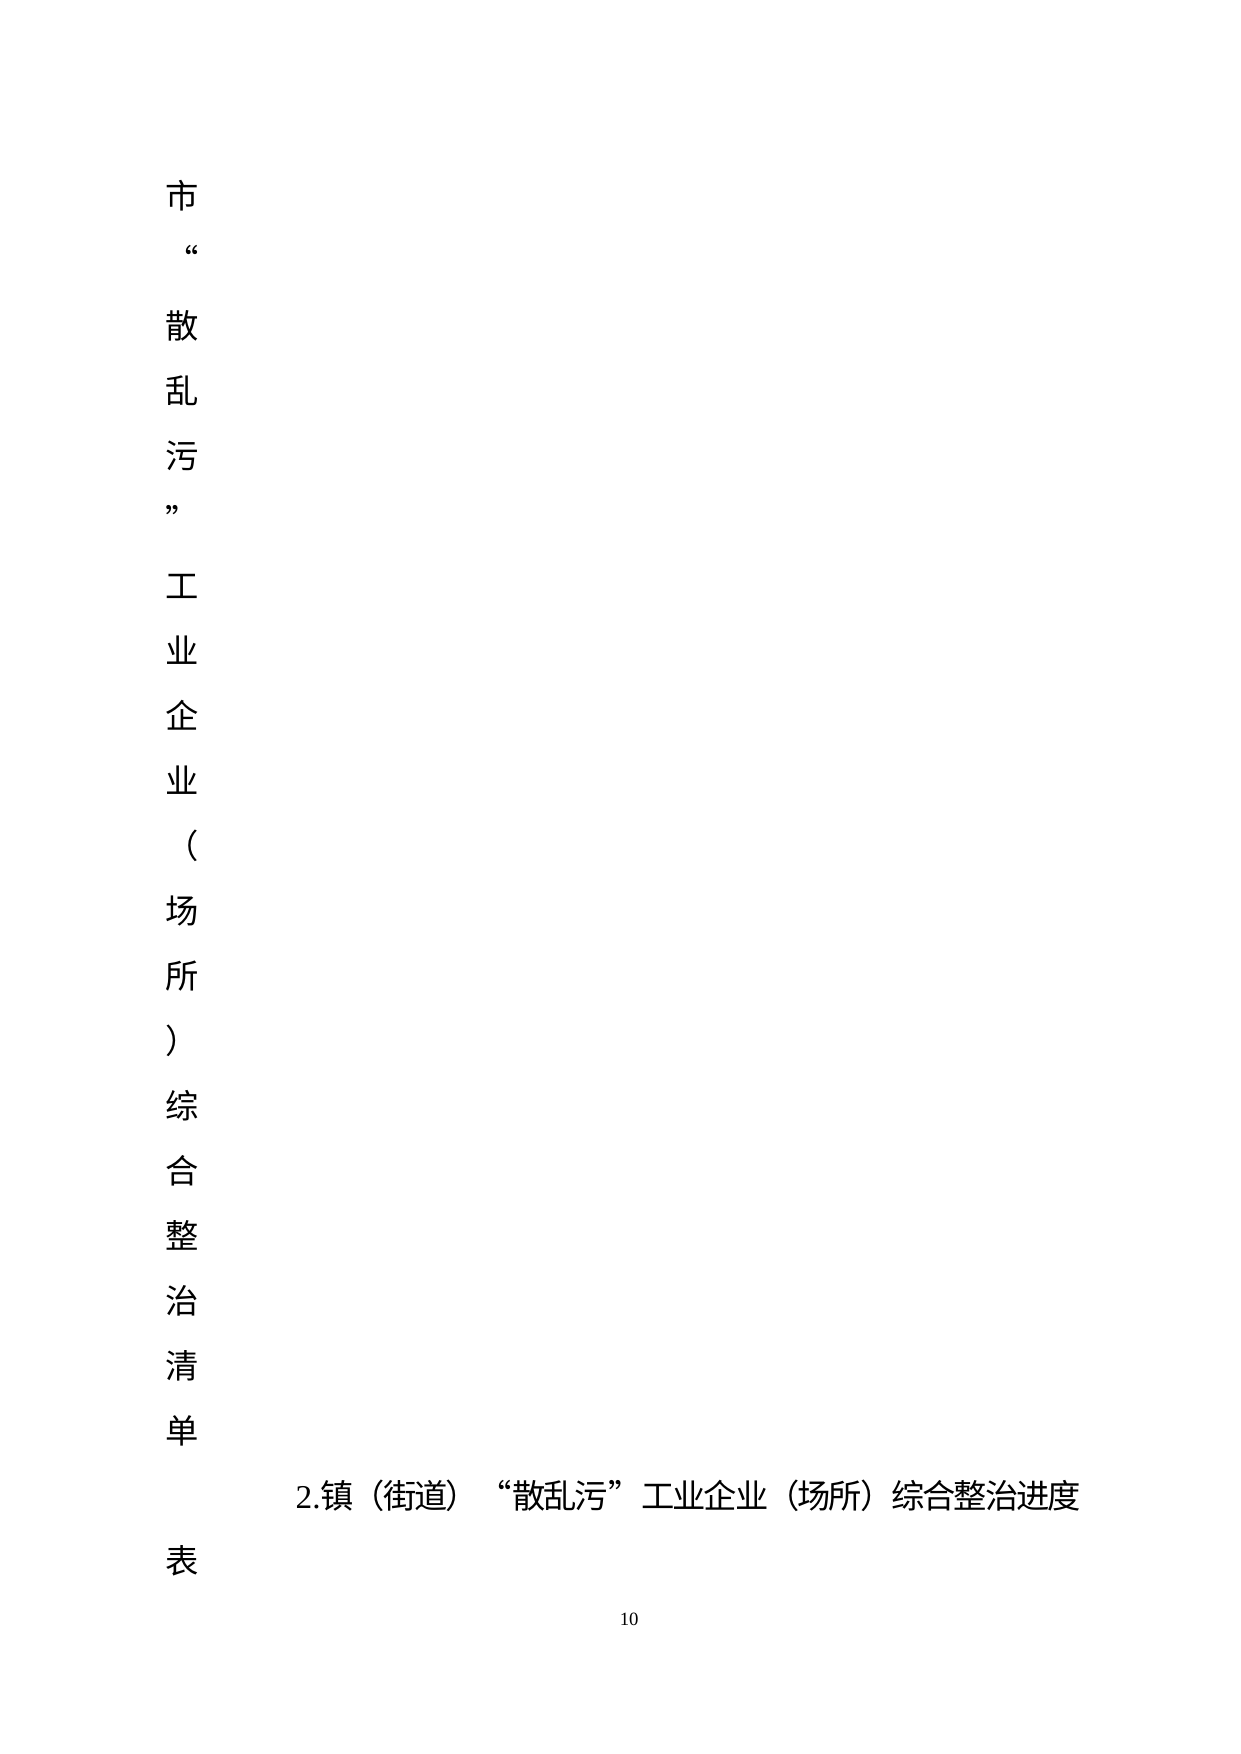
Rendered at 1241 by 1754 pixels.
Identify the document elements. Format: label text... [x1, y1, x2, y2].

text 2.镇（街道）“散乱污”工业企业（场所）综合整治进度表 [165, 1462, 1092, 1592]
